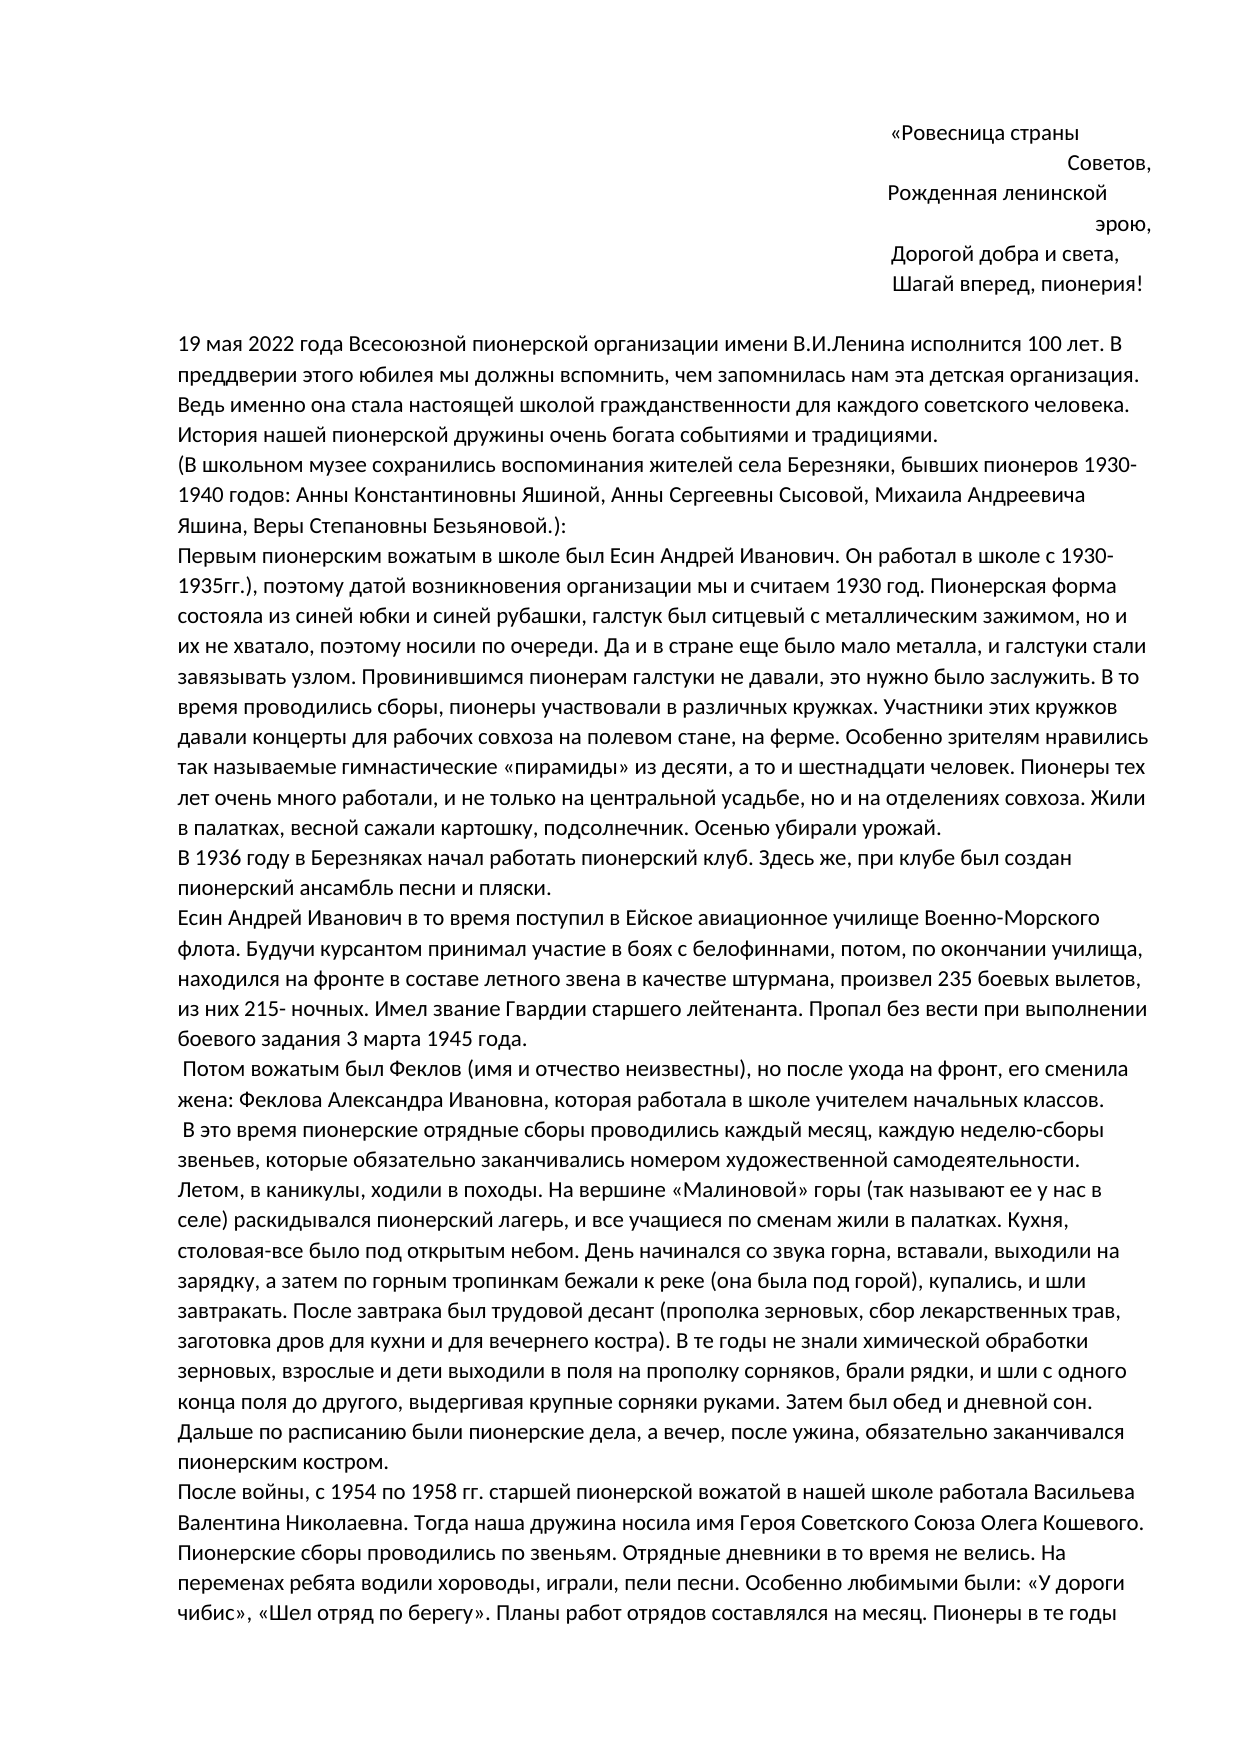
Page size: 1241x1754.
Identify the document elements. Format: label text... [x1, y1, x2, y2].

text Рожденная ленинской [177, 178, 1152, 207]
text Потом вожатым был Феклов (имя и отчество неизвестны), но после ухода на фронт, его сменила жена: Феклова Александра Ивановна, которая работала в школе учителем начальных классов. [177, 1054, 1152, 1113]
text эрою, [177, 209, 1152, 237]
text Первым пионерским вожатым в школе был Есин Андрей Иванович. Он работал в школе с 1930-1935гг.), поэтому датой возникновения организации мы и считаем 1930 год. Пионерская форма состояла из синей юбки и синей рубашки, галстук был ситцевый с металлическим зажимом, но и их не хватало, поэтому носили по очереди. Да и в стране еще было мало металла, и галстуки стали завязывать узлом. Провинившимся пионерам галстуки не давали, это нужно было заслужить. В то время проводились сборы, пионеры участвовали в различных кружках. Участники этих кружков давали концерты для рабочих совхоза на полевом стане, на ферме. Особенно зрителям нравились так называемые гимнастические «пирамиды» из десяти, а то и шестнадцати человек. Пионеры тех лет очень много работали, и не только на центральной усадьбе, но и на отделениях совхоза. Жили в палатках, весной сажали картошку, подсолнечник. Осенью убирали урожай. [177, 541, 1152, 841]
text Есин Андрей Иванович в то время поступил в Ейское авиационное училище Военно-Морского флота. Будучи курсантом принимал участие в боях с белофиннами, потом, по окончании училища, находился на фронте в составе летного звена в качестве штурмана, произвел 235 боевых вылетов, из них 215- ночных. Имел звание Гвардии старшего лейтенанта. Пропал без вести при выполнении боевого задания 3 марта 1945 года. [177, 903, 1152, 1052]
text Летом, в каникулы, ходили в походы. На вершине «Малиновой» горы (так называют ее у нас в селе) раскидывался пионерский лагерь, и все учащиеся по сменам жили в палатках. Кухня, столовая-все было под открытым небом. День начинался со звука горна, вставали, выходили на зарядку, а затем по горным тропинкам бежали к реке (она была под горой), купались, и шли завтракать. После завтрака был трудовой десант (прополка зерновых, сбор лекарственных трав, заготовка дров для кухни и для вечернего костра). В те годы не знали химической обработки зерновых, взрослые и дети выходили в поля на прополку сорняков, брали рядки, и шли с одного конца поля до другого, выдергивая крупные сорняки руками. Затем был обед и дневной сон. Дальше по расписанию были пионерские дела, а вечер, после ужина, обязательно заканчивался пионерским костром. [177, 1175, 1152, 1475]
text 19 мая 2022 года Всесоюзной пионерской организации имени В.И.Ленина исполнится 100 лет. В преддверии этого юбилея мы должны вспомнить, чем запомнилась нам эта детская организация. Ведь именно она стала настоящей школой гражданственности для каждого советского человека. История нашей пионерской дружины очень богата событиями и традициями. [177, 329, 1152, 448]
text Дорогой добра и света, [177, 239, 1152, 267]
text (В школьном музее сохранились воспоминания жителей села Березняки, бывших пионеров 1930-1940 годов: Анны Константиновны Яшиной, Анны Сергеевны Сысовой, Михаила Андреевича Яшина, Веры Степановны Безьяновой.): [177, 450, 1152, 539]
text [177, 1477, 1152, 1626]
text Советов, [177, 148, 1152, 176]
text В это время пионерские отрядные сборы проводились каждый месяц, каждую неделю-сборы звеньев, которые обязательно заканчивались номером художественной самодеятельности. [177, 1115, 1152, 1173]
text «Ровесница страны [177, 118, 1152, 146]
text Шагай вперед, пионерия! [177, 269, 1152, 297]
text В 1936 году в Березняках начал работать пионерский клуб. Здесь же, при клубе был создан пионерский ансамбль песни и пляски. [177, 843, 1152, 901]
